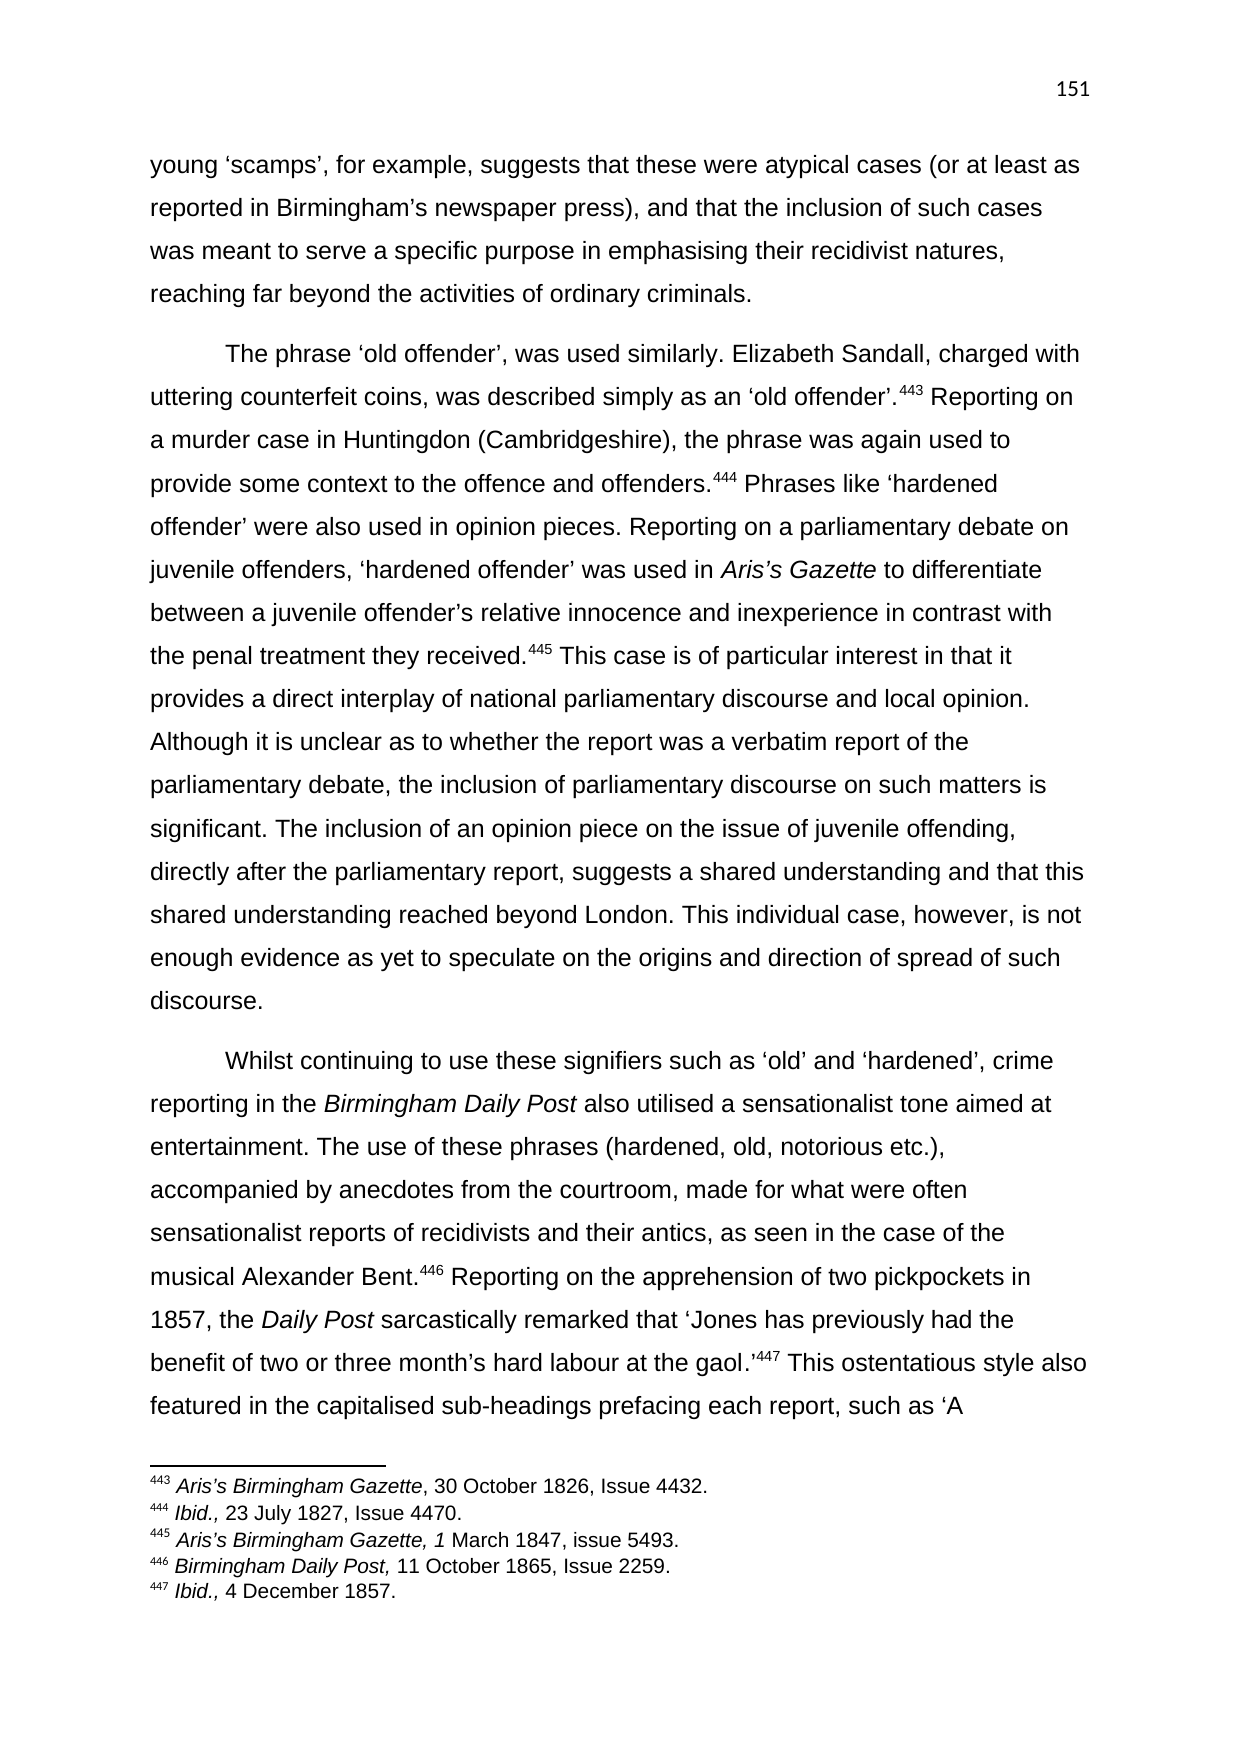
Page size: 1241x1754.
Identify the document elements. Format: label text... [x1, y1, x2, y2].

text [150, 150, 1090, 308]
text The phrase ‘old offender’, was used similarly. Elizabeth Sandall, charged with uttering counterfeit coins, was described simply as an ‘old offender’. Reporting on a murder case in Huntingdon (Cambridgeshire), the phrase was again used to provide some context to the offence and offenders. Phrases like ‘hardened offender’ were also used in opinion pieces. Reporting on a parliamentary debate on juvenile offenders, ‘hardened offender’ was used in Aris’s Gazette to differentiate between a juvenile offender’s relative innocence and inexperience in contrast with the penal treatment they received. This case is of particular interest in that it provides a direct interplay of national parliamentary discourse and local opinion. Although it is unclear as to whether the report was a verbatim report of the parliamentary debate, the inclusion of parliamentary discourse on such matters is significant. The inclusion of an opinion piece on the issue of juvenile offending, directly after the parliamentary report, suggests a shared understanding and that this shared understanding reached beyond London. This individual case, however, is not enough evidence as yet to speculate on the origins and direction of spread of such discourse. [150, 339, 1090, 1015]
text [150, 1046, 1090, 1419]
